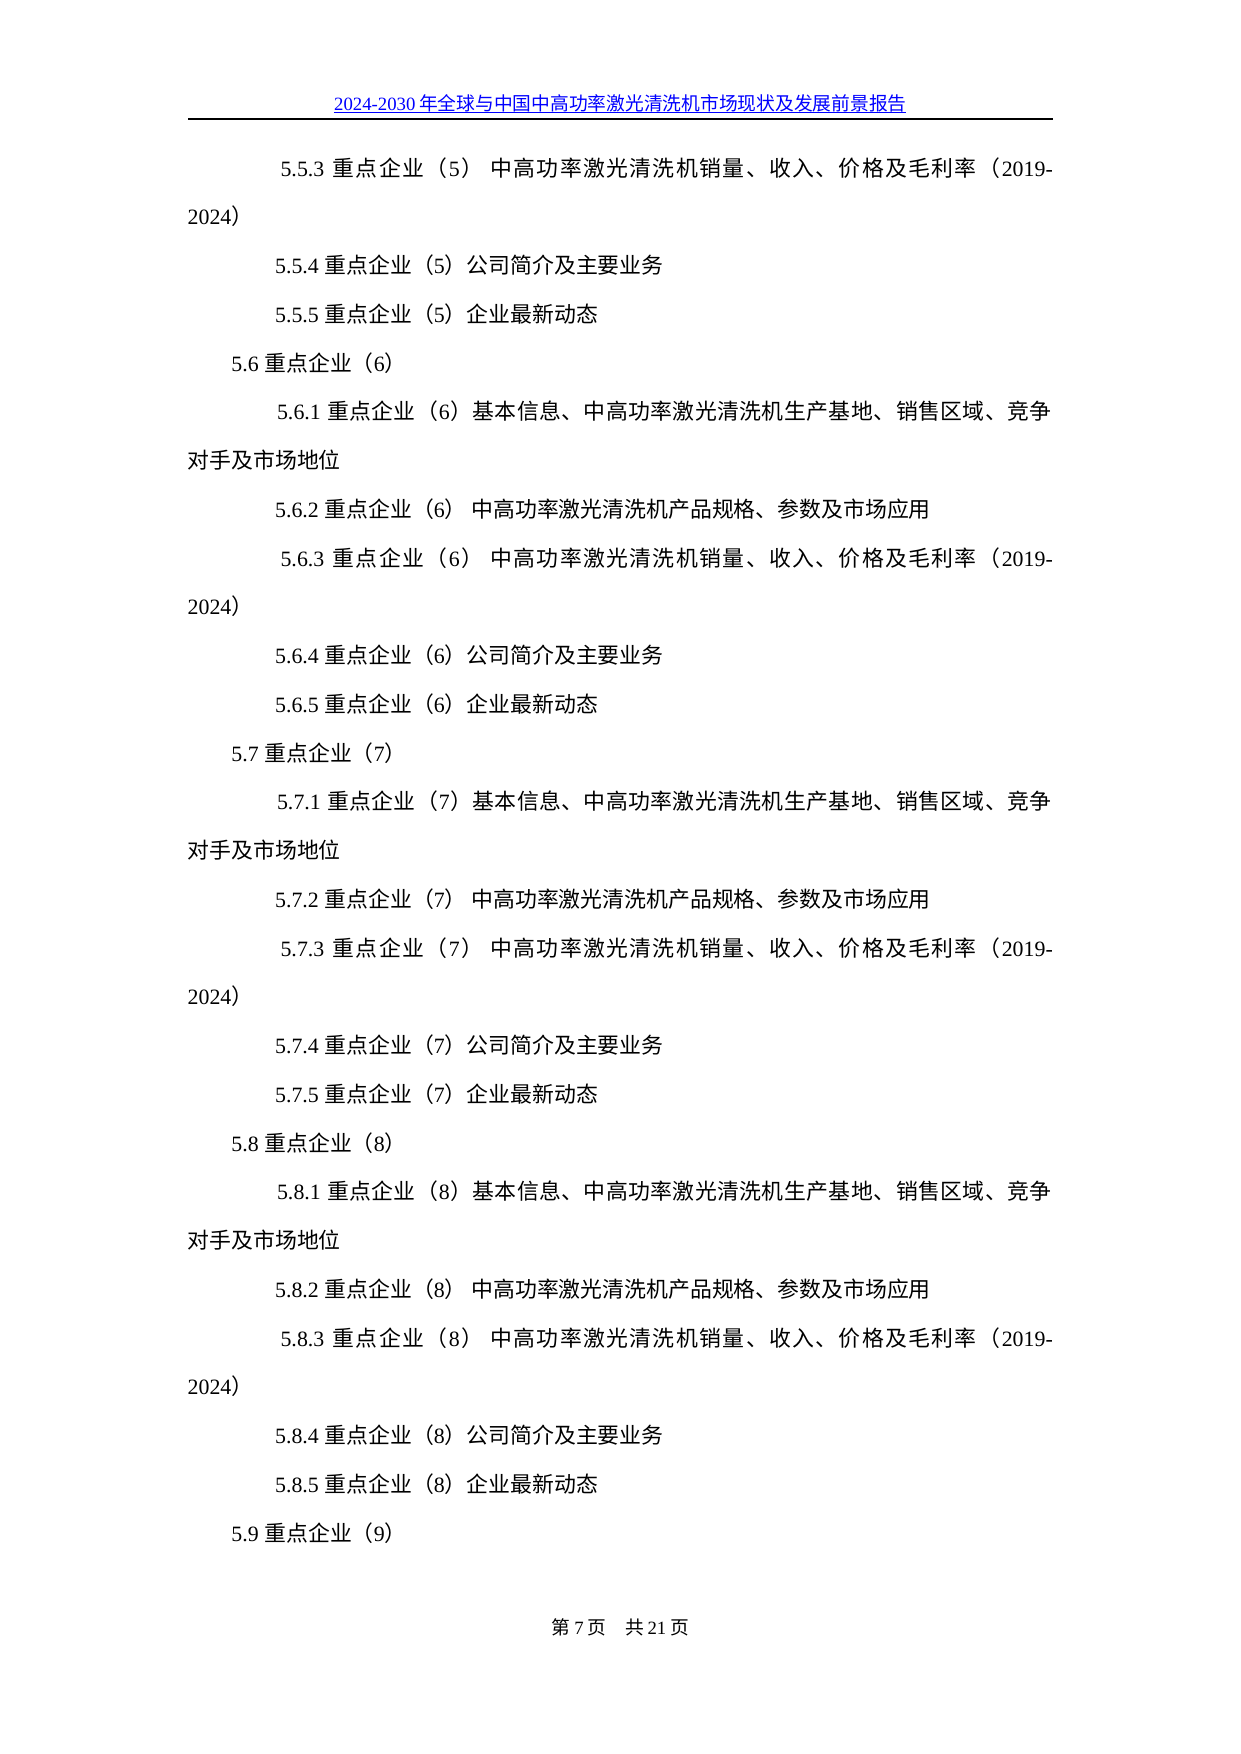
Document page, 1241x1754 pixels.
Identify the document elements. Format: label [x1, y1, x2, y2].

text [187, 150, 1053, 1548]
